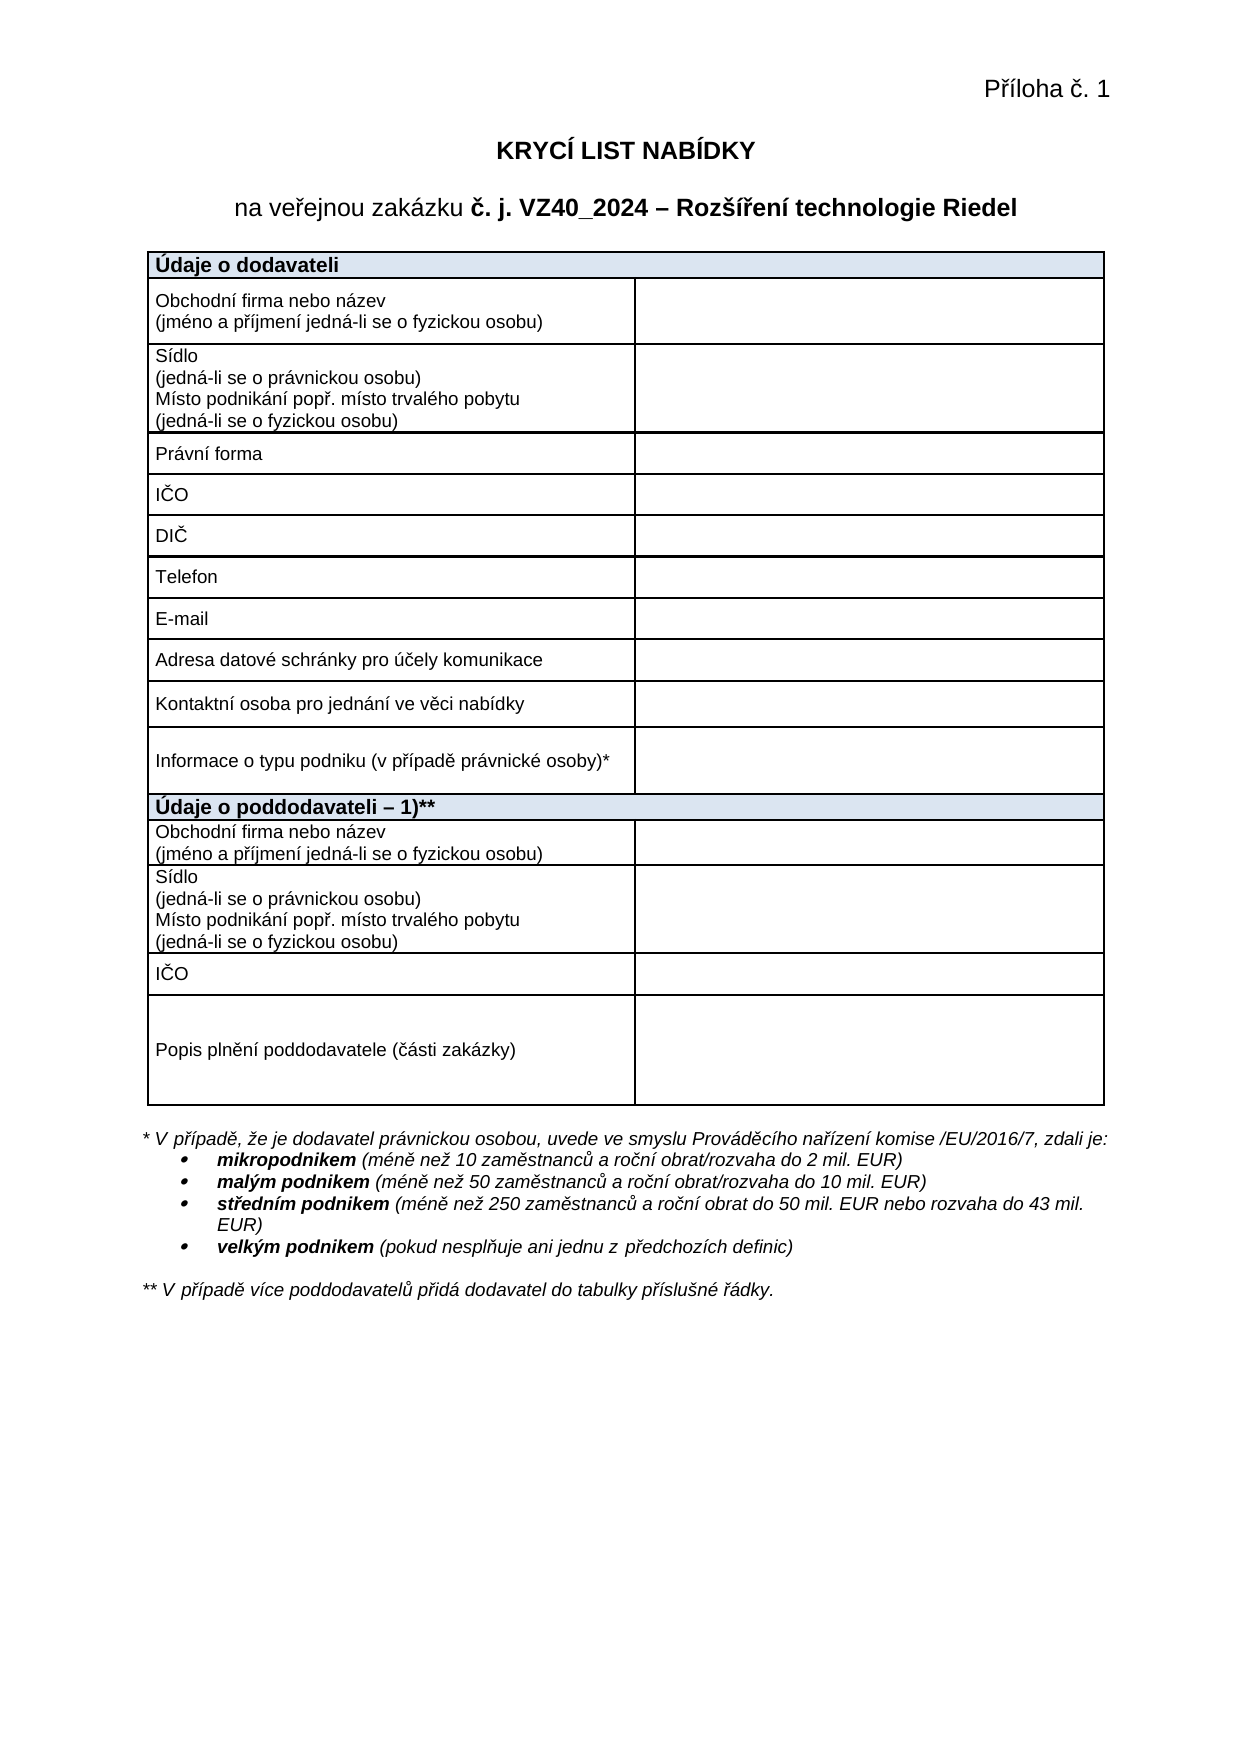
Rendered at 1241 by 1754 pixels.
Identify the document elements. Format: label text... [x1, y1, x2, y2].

table_cell Telefon [149, 558, 634, 597]
table_cell [636, 599, 1103, 638]
table_cell [636, 866, 1103, 952]
table_cell [636, 279, 1103, 343]
text * V případě, že je dodavatel právnickou osobou, uvede ve smyslu Prováděcího nařízení komise /EU/2016/7, zdali je: [142, 1128, 1110, 1149]
table_cell [636, 640, 1103, 679]
table_cell Kontaktní osoba pro jednání ve věci nabídky [149, 682, 634, 726]
table_cell [636, 516, 1103, 555]
table_cell [636, 345, 1103, 431]
table_cell Adresa datové schránky pro účely komunikace [149, 640, 634, 679]
table_cell Informace o typu podniku (v případě právnické osoby)* [149, 728, 634, 793]
table_cell Popis plnění poddodavatele (části zakázky) [149, 996, 634, 1104]
table_header Údaje o dodavateli [149, 253, 1103, 277]
list středním podnikem (méně než 250 zaměstnanců a roční obrat do 50 mil. EUR nebo rozvaha do 43 mil. EUR) [179, 1192, 1110, 1236]
table_cell [636, 954, 1103, 994]
table_cell [636, 728, 1103, 793]
table_cell Údaje o poddodavateli – 1)** [149, 795, 1103, 819]
list malým podnikem (méně než 50 zaměstnanců a roční obrat/rozvaha do 10 mil. EUR) [179, 1171, 1110, 1192]
table_cell Obchodní firma nebo název (jméno a příjmení jedná-li se o fyzickou osobu) [149, 821, 634, 864]
text ** V případě více poddodavatelů přidá dodavatel do tabulky příslušné řádky. [142, 1279, 1110, 1301]
list velkým podnikem (pokud nesplňuje ani jednu z předchozích definic) [179, 1236, 1110, 1257]
table_cell Obchodní firma nebo název (jméno a příjmení jedná-li se o fyzickou osobu) [149, 279, 634, 343]
table_cell Sídlo (jedná-li se o právnickou osobu) Místo podnikání popř. místo trvalého pobytu (jedná-li se o fyzickou osobu) [149, 345, 634, 431]
list mikropodnikem (méně než 10 zaměstnanců a roční obrat/rozvaha do 2 mil. EUR) [179, 1149, 1110, 1171]
text na veřejnou zakázku č. j. VZ40_2024 – Rozšíření technologie Riedel [142, 193, 1110, 222]
table_cell [636, 434, 1103, 473]
table_cell [636, 475, 1103, 514]
text KRYCÍ LIST NABÍDKY [142, 136, 1110, 164]
table_cell IČO [149, 954, 634, 994]
table_cell [636, 996, 1103, 1104]
table_cell DIČ [149, 516, 634, 555]
table_cell [636, 558, 1103, 597]
table_cell [636, 821, 1103, 864]
table_cell IČO [149, 475, 634, 514]
table_cell [636, 682, 1103, 726]
table_cell Sídlo (jedná-li se o právnickou osobu) Místo podnikání popř. místo trvalého pobytu (jedná-li se o fyzickou osobu) [149, 866, 634, 952]
table_cell Právní forma [149, 434, 634, 473]
table_cell E-mail [149, 599, 634, 638]
